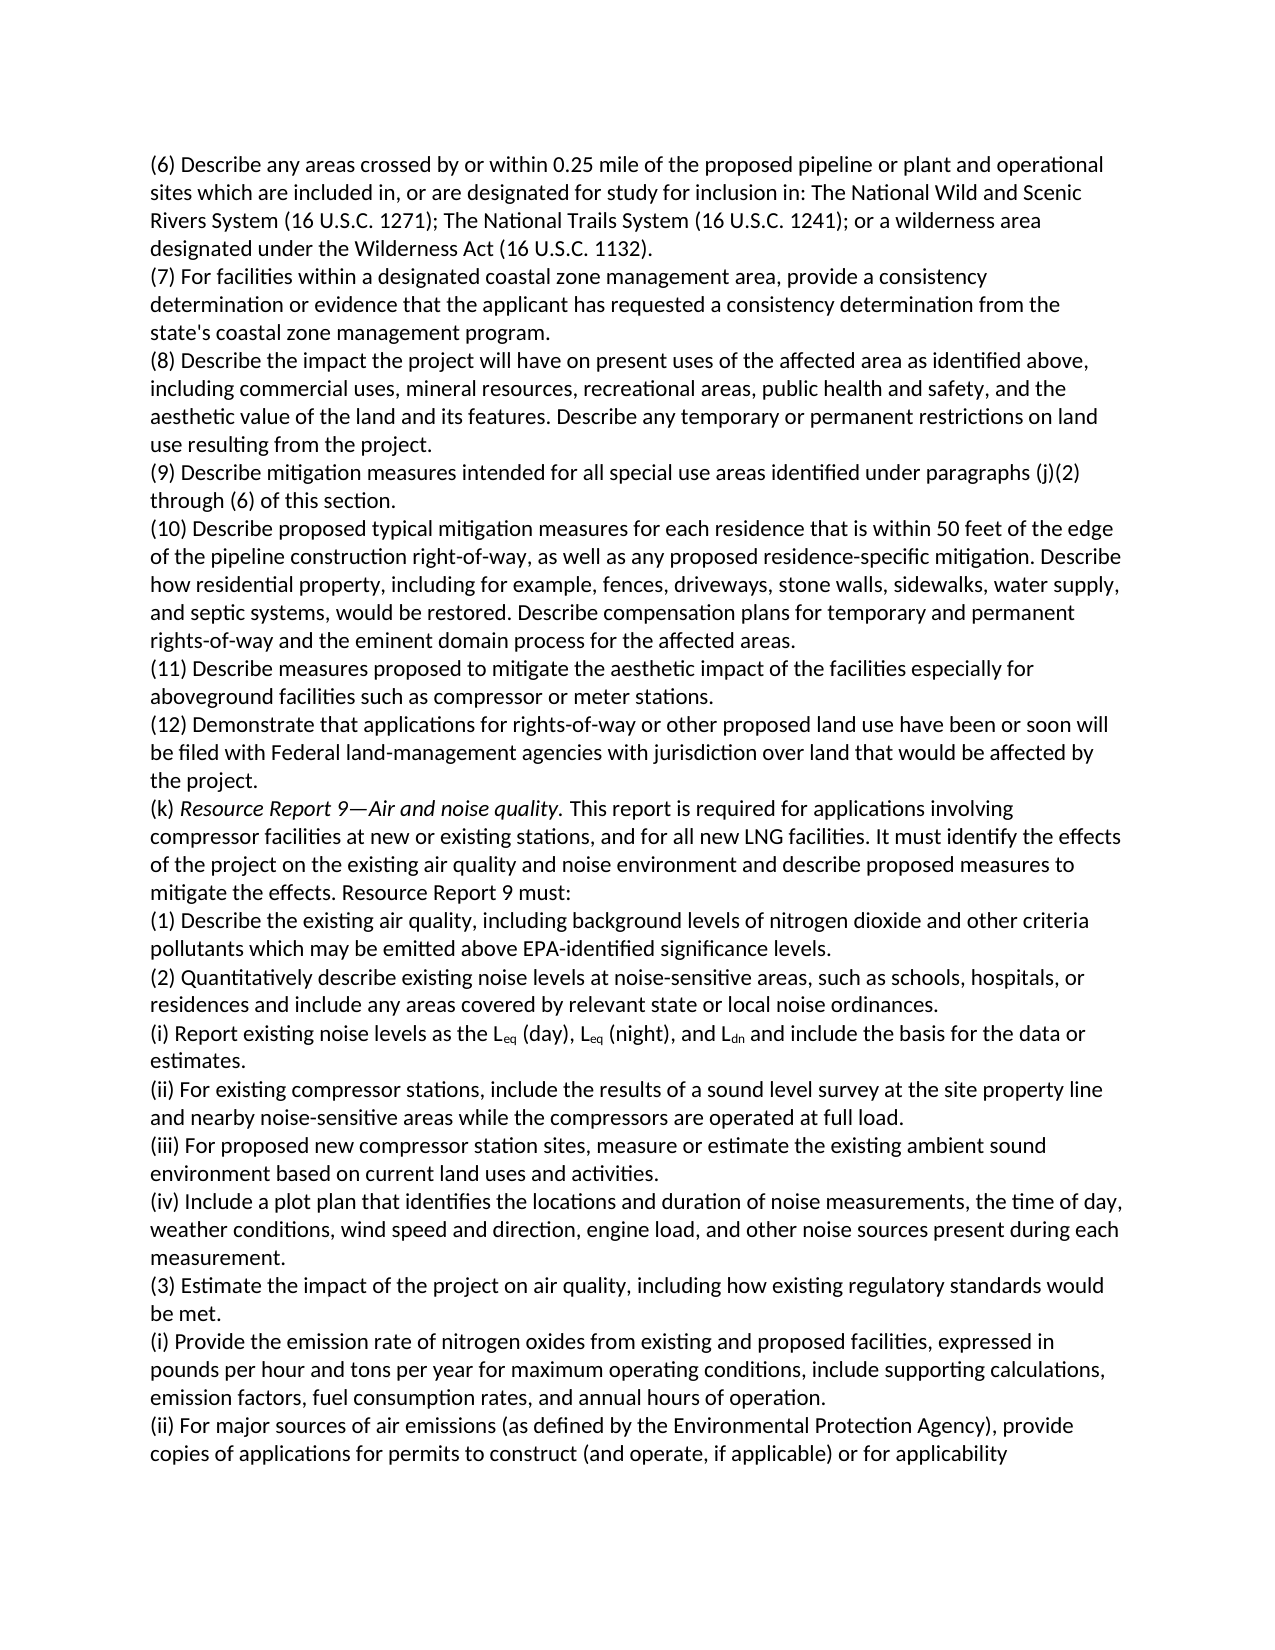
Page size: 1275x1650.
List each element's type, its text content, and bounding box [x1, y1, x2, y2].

text (iii) For proposed new compressor station sites, measure or estimate the existing ambient sound environment based on current land uses and activities. [150, 1131, 1125, 1187]
text (iv) Include a plot plan that identifies the locations and duration of noise measurements, the time of day, weather conditions, wind speed and direction, engine load, and other noise sources present during each measurement. [150, 1187, 1125, 1271]
text (6) Describe any areas crossed by or within 0.25 mile of the proposed pipeline or plant and operational sites which are included in, or are designated for study for inclusion in: The National Wild and Scenic Rivers System (16 U.S.C. 1271); The National Trails System (16 U.S.C. 1241); or a wilderness area designated under the Wilderness Act (16 U.S.C. 1132). [150, 150, 1125, 262]
text (2) Quantitatively describe existing noise levels at noise-sensitive areas, such as schools, hospitals, or residences and include any areas covered by relevant state or local noise ordinances. [150, 963, 1125, 1019]
text (9) Describe mitigation measures intended for all special use areas identified under paragraphs (j)(2) through (6) of this section. [150, 458, 1125, 514]
text (i) Provide the emission rate of nitrogen oxides from existing and proposed facilities, expressed in pounds per hour and tons per year for maximum operating conditions, include supporting calculations, emission factors, fuel consumption rates, and annual hours of operation. [150, 1327, 1125, 1411]
text (10) Describe proposed typical mitigation measures for each residence that is within 50 feet of the edge of the pipeline construction right-of-way, as well as any proposed residence-specific mitigation. Describe how residential property, including for example, fences, driveways, stone walls, sidewalks, water supply, and septic systems, would be restored. Describe compensation plans for temporary and permanent rights-of-way and the eminent domain process for the affected areas. [150, 514, 1125, 654]
text (12) Demonstrate that applications for rights-of-way or other proposed land use have been or soon will be filed with Federal land-management agencies with jurisdiction over land that would be affected by the project. [150, 710, 1125, 794]
text (ii) For existing compressor stations, include the results of a sound level survey at the site property line and nearby noise-sensitive areas while the compressors are operated at full load. [150, 1075, 1125, 1131]
text (k) Resource Report 9—Air and noise quality. This report is required for applications involving compressor facilities at new or existing stations, and for all new LNG facilities. It must identify the effects of the project on the existing air quality and noise environment and describe proposed measures to mitigate the effects. Resource Report 9 must: [150, 794, 1125, 907]
text (11) Describe measures proposed to mitigate the aesthetic impact of the facilities especially for aboveground facilities such as compressor or meter stations. [150, 654, 1125, 710]
text (8) Describe the impact the project will have on present uses of the affected area as identified above, including commercial uses, mineral resources, recreational areas, public health and safety, and the aesthetic value of the land and its features. Describe any temporary or permanent restrictions on land use resulting from the project. [150, 346, 1125, 458]
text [150, 1411, 1125, 1467]
text (7) For facilities within a designated coastal zone management area, provide a consistency determination or evidence that the applicant has requested a consistency determination from the state's coastal zone management program. [150, 262, 1125, 346]
text (1) Describe the existing air quality, including background levels of nitrogen dioxide and other criteria pollutants which may be emitted above EPA-identified significance levels. [150, 907, 1125, 963]
text (3) Estimate the impact of the project on air quality, including how existing regulatory standards would be met. [150, 1271, 1125, 1327]
text (i) Report existing noise levels as the Leq (day), Leq (night), and Ldn and include the basis for the data or estimates. [150, 1019, 1125, 1075]
